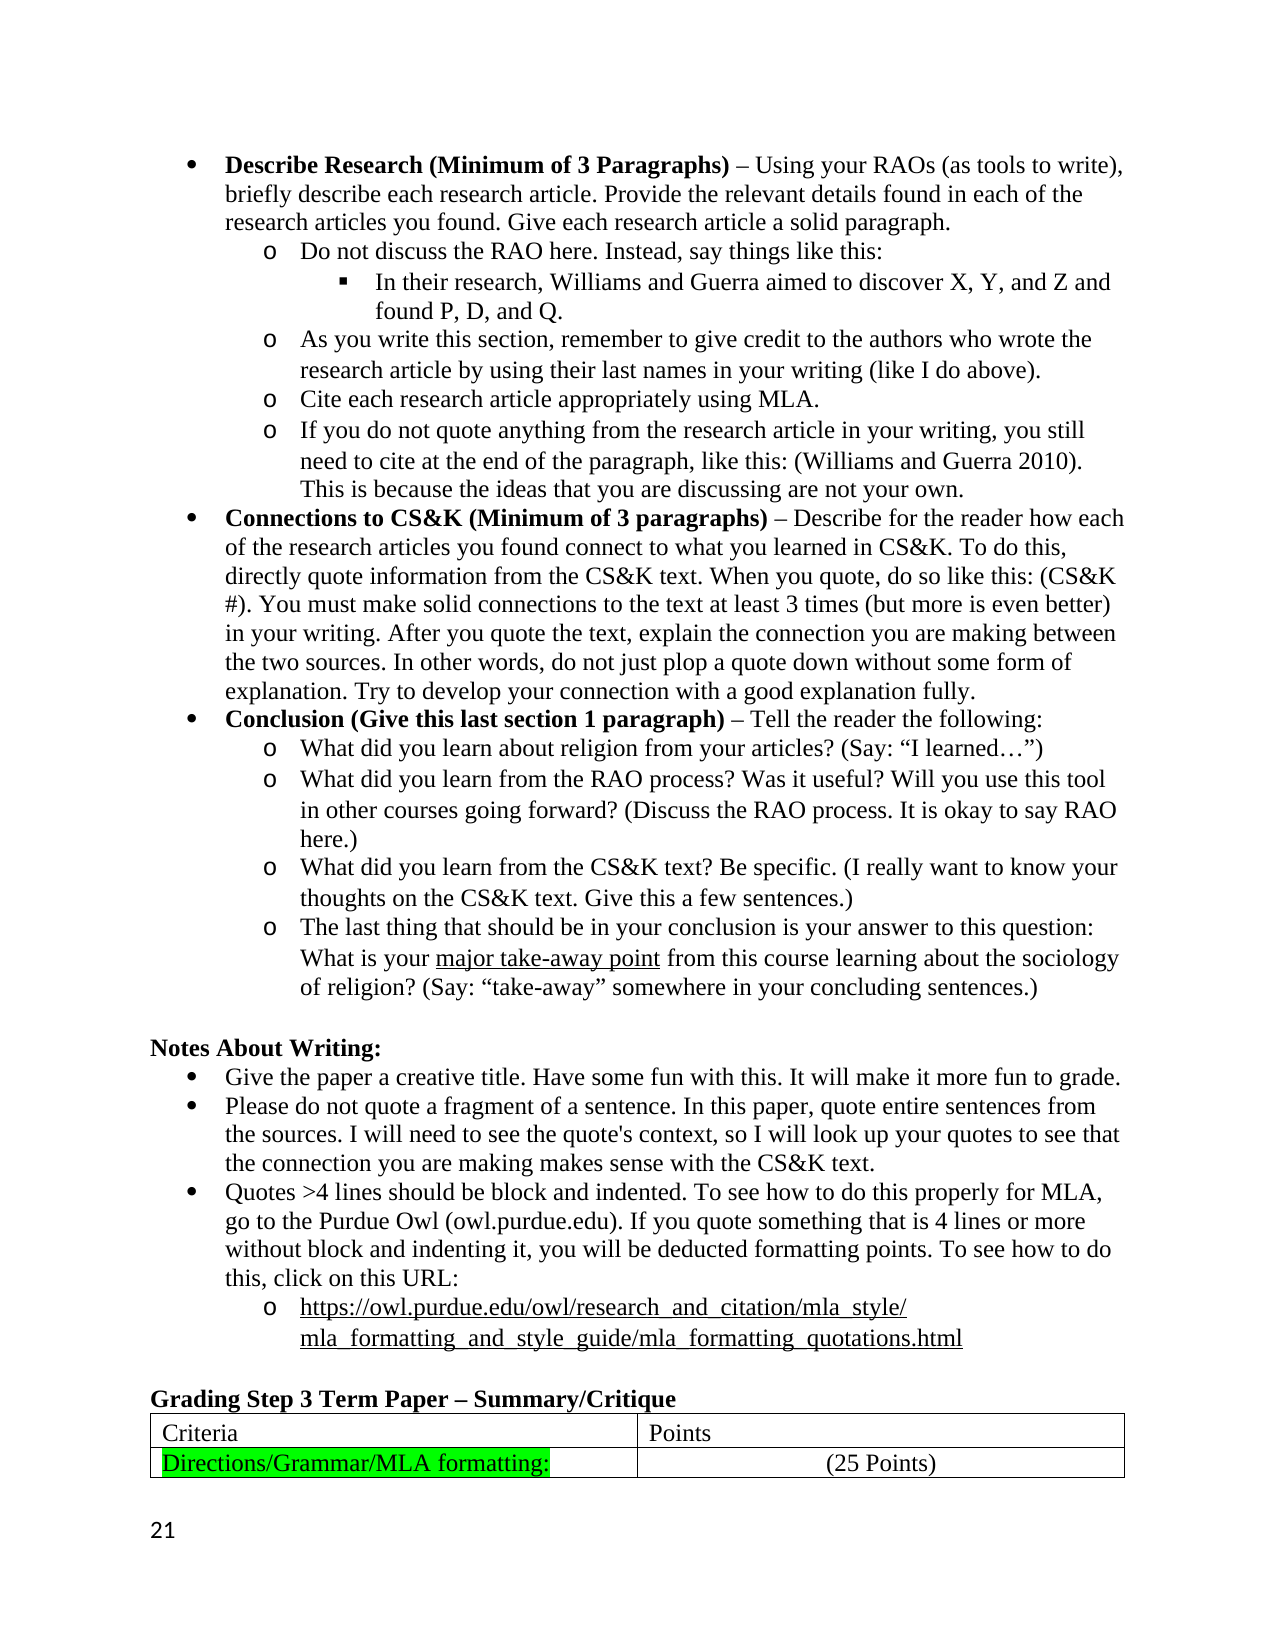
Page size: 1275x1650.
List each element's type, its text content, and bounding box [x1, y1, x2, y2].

list Please do not quote a fragment of a sentence. In this paper, quote entire sentences from the sources. I will need to see the quote's context, so I will look up your quotes to see that the connection you are making makes sense with the CS&K text. [187, 1091, 1125, 1177]
list https://owl.purdue.edu/owl/research_and_citation/mla_style/mla_formatting_and_style_guide/mla_formatting_quotations.html [262, 1292, 1125, 1352]
list As you write this section, remember to give credit to the authors who wrote the research article by using their last names in your writing (like I do above). [262, 324, 1125, 384]
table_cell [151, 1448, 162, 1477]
list Describe Research (Minimum of 3 Paragraphs) – Using your RAOs (as tools to write), briefly describe each research article. Provide the relevant details found in each of the research articles you found. Give each research article a solid paragraph. [187, 150, 1125, 236]
list In their research, Williams and Guerra aimed to discover X, Y, and Z and found P, D, and Q. [337, 267, 1125, 324]
table_header Criteria [151, 1414, 637, 1447]
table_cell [638, 1448, 1124, 1477]
list What did you learn from the CS&K text? Be specific. (I really want to know your thoughts on the CS&K text. Give this a few sentences.) [262, 852, 1125, 912]
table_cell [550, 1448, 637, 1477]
list Quotes >4 lines should be block and indented. To see how to do this properly for MLA, go to the Purdue Owl (owl.purdue.edu). If you quote something that is 4 lines or more without block and indenting it, you will be deducted formatting points. To see how to do this, click on this URL: [187, 1177, 1125, 1292]
list Do not discuss the RAO here. Instead, say things like this: [262, 236, 1125, 267]
list What did you learn from the RAO process? Was it useful? Will you use this tool in other courses going forward? (Discuss the RAO process. It is okay to say RAO here.) [262, 764, 1125, 852]
list What did you learn about religion from your articles? (Say: “I learned…”) [262, 733, 1125, 764]
list If you do not quote anything from the research article in your writing, you still need to cite at the end of the paragraph, like this: (Williams and Guerra 2010). This is because the ideas that you are discussing are not your own. [262, 415, 1125, 503]
list Connections to CS&K (Minimum of 3 paragraphs) – Describe for the reader how each of the research articles you found connect to what you learned in CS&K. To do this, directly quote information from the CS&K text. When you quote, do so like this: (CS&K #). You must make solid connections to the text at least 3 times (but more is even better) in your writing. After you quote the text, explain the connection you are making between the two sources. In other words, do not just plop a quote down without some form of explanation. Try to develop your connection with a good explanation fully. [187, 503, 1125, 704]
list The last thing that should be in your conclusion is your answer to this question: What is your major take-away point from this course learning about the sociology of religion? (Say: “take-away” somewhere in your concluding sentences.) [262, 912, 1125, 1000]
list Give the paper a creative title. Have some fun with this. It will make it more fun to grade. [187, 1062, 1125, 1091]
subtitle Notes About Writing: [150, 1033, 1125, 1062]
list Conclusion (Give this last section 1 paragraph) – Tell the reader the following: [187, 704, 1125, 733]
list Cite each research article appropriately using MLA. [262, 384, 1125, 415]
table_header Points [638, 1414, 1124, 1447]
subtitle Grading Step 3 Term Paper – Summary/Critique [150, 1384, 1125, 1413]
